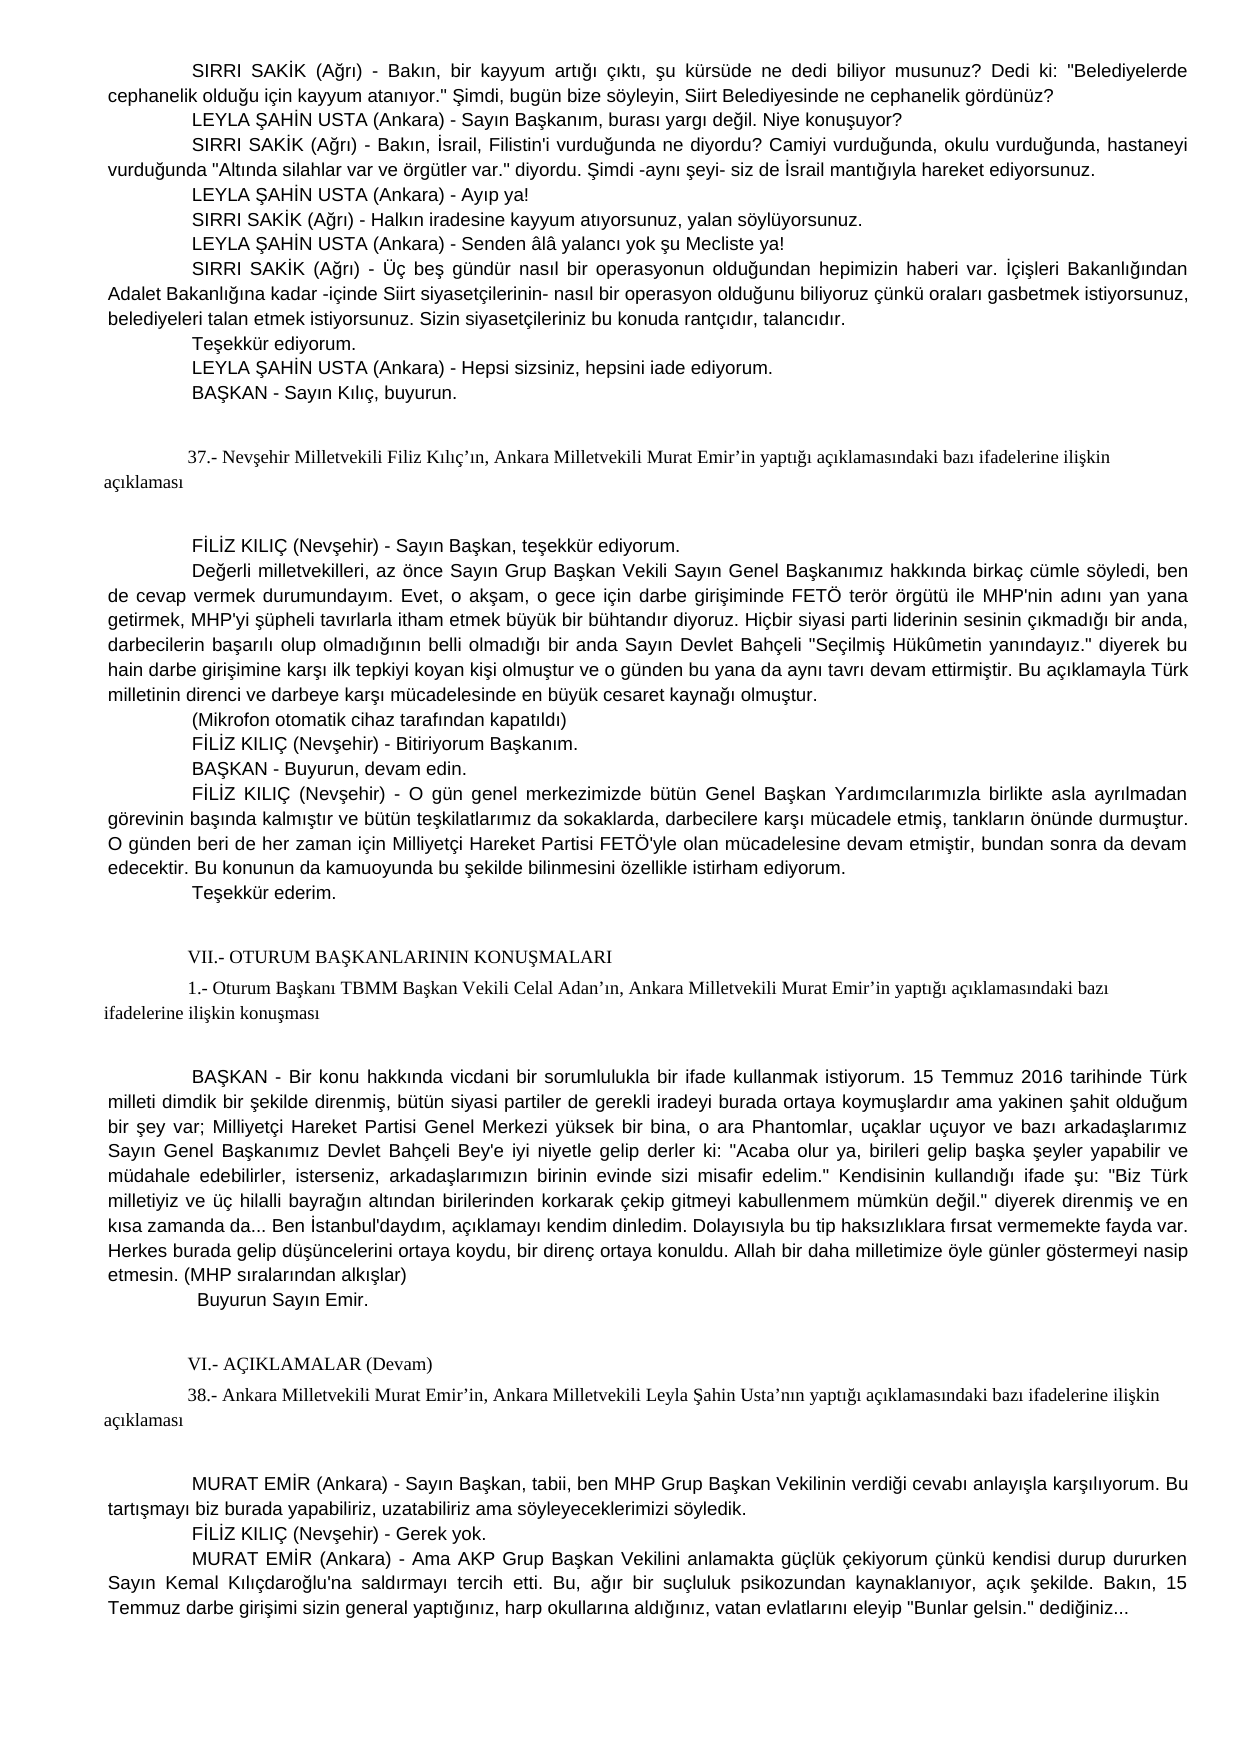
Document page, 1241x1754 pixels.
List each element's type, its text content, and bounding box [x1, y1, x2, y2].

text BAŞKAN - Bir konu hakkında vicdani bir sorumlulukla bir ifade kullanmak istiyorum. 15 Temmuz 2016 tarihinde Türk milleti dimdik bir şekilde direnmiş, bütün siyasi partiler de gerekli iradeyi burada ortaya koymuşlardır ama yakinen şahit olduğum bir şey var; Milliyetçi Hareket Partisi Genel Merkezi yüksek bir bina, o ara Phantomlar, uçaklar uçuyor ve bazı arkadaşlarımız Sayın Genel Başkanımız Devlet Bahçeli Bey'e iyi niyetle gelip derler ki: "Acaba olur ya, birileri gelip başka şeyler yapabilir ve müdahale edebilirler, isterseniz, arkadaşlarımızın birinin evinde sizi misafir edelim." Kendisinin kullandığı ifade şu: "Biz Türk milletiyiz ve üç hilalli bayrağın altından birilerinden korkarak çekip gitmeyi kabullenmem mümkün değil." diyerek direnmiş ve en kısa zamanda da... Ben İstanbul'daydım, açıklamayı kendim dinledim. Dolayısıyla bu tip haksızlıklara fırsat vermemekte fayda var. Herkes burada gelip düşüncelerini ortaya koydu, bir direnç ortaya konuldu. Allah bir daha milletimize öyle günler göstermeyi nasip etmesin. (MHP sıralarından alkışlar) [108, 1066, 1189, 1286]
text LEYLA ŞAHİN USTA (Ankara) - Ayıp ya! [108, 184, 1189, 205]
text SIRRI SAKİK (Ağrı) - Üç beş gündür nasıl bir operasyonun olduğundan hepimizin haberi var. İçişleri Bakanlığından Adalet Bakanlığına kadar -içinde Siirt siyasetçilerinin- nasıl bir operasyon olduğunu biliyoruz çünkü oraları gasbetmek istiyorsunuz, belediyeleri talan etmek istiyorsunuz. Sizin siyasetçileriniz bu konuda rantçıdır, talancıdır. [108, 258, 1189, 329]
text BAŞKAN - Sayın Kılıç, buyurun. [108, 382, 1189, 403]
text Buyurun Sayın Emir. [108, 1289, 1189, 1311]
text MURAT EMİR (Ankara) - Sayın Başkan, tabii, ben MHP Grup Başkan Vekilinin verdiği cevabı anlayışla karşılıyorum. Bu tartışmayı biz burada yapabiliriz, uzatabiliriz ama söyleyeceklerimizi söyledik. [108, 1473, 1189, 1519]
text LEYLA ŞAHİN USTA (Ankara) - Hepsi sizsiniz, hepsini iade ediyorum. [108, 357, 1189, 379]
text FİLİZ KILIÇ (Nevşehir) - Bitiriyorum Başkanım. [108, 733, 1189, 755]
text MURAT EMİR (Ankara) - Ama AKP Grup Başkan Vekilini anlamakta güçlük çekiyorum çünkü kendisi durup dururken Sayın Kemal Kılıçdaroğlu'na saldırmayı tercih etti. Bu, ağır bir suçluluk psikozundan kaynaklanıyor, açık şekilde. Bakın, 15 Temmuz darbe girişimi sizin general yaptığınız, harp okullarına aldığınız, vatan evlatlarını eleyip "Bunlar gelsin." dediğiniz... [108, 1547, 1189, 1618]
text Teşekkür ederim. [108, 882, 1189, 903]
text FİLİZ KILIÇ (Nevşehir) - Gerek yok. [108, 1523, 1189, 1544]
text SIRRI SAKİK (Ağrı) - Bakın, İsrail, Filistin'i vurduğunda ne diyordu? Camiyi vurduğunda, okulu vurduğunda, hastaneyi vurduğunda "Altında silahlar var ve örgütler var." diyordu. Şimdi -aynı şeyi- siz de İsrail mantığıyla hareket ediyorsunuz. [108, 134, 1189, 180]
text 1.- Oturum Başkanı TBMM Başkan Vekili Celal Adan’ın, Ankara Milletvekili Murat Emir’in yaptığı açıklamasındaki bazı ifadelerine ilişkin konuşması [103, 977, 1193, 1023]
text VII.- OTURUM BAŞKANLARININ KONUŞMALARI [103, 946, 1193, 968]
text LEYLA ŞAHİN USTA (Ankara) - Sayın Başkanım, burası yargı değil. Niye konuşuyor? [108, 109, 1189, 131]
text Teşekkür ediyorum. [108, 332, 1189, 354]
text BAŞKAN - Buyurun, devam edin. [108, 758, 1189, 779]
text 37.- Nevşehir Milletvekili Filiz Kılıç’ın, Ankara Milletvekili Murat Emir’in yaptığı açıklamasındaki bazı ifadelerine ilişkin açıklaması [103, 446, 1193, 492]
text Değerli milletvekilleri, az önce Sayın Grup Başkan Vekili Sayın Genel Başkanımız hakkında birkaç cümle söyledi, ben de cevap vermek durumundayım. Evet, o akşam, o gece için darbe girişiminde FETÖ terör örgütü ile MHP'nin adını yan yana getirmek, MHP'yi şüpheli tavırlarla itham etmek büyük bir bühtandır diyoruz. Hiçbir siyasi parti liderinin sesinin çıkmadığı bir anda, darbecilerin başarılı olup olmadığının belli olmadığı bir anda Sayın Devlet Bahçeli "Seçilmiş Hükûmetin yanındayız." diyerek bu hain darbe girişimine karşı ilk tepkiyi koyan kişi olmuştur ve o günden bu yana da aynı tavrı devam ettirmiştir. Bu açıklamayla Türk milletinin direnci ve darbeye karşı mücadelesinde en büyük cesaret kaynağı olmuştur. [108, 560, 1189, 705]
text FİLİZ KILIÇ (Nevşehir) - O gün genel merkezimizde bütün Genel Başkan Yardımcılarımızla birlikte asla ayrılmadan görevinin başında kalmıştır ve bütün teşkilatlarımız da sokaklarda, darbecilere karşı mücadele etmiş, tankların önünde durmuştur. O günden beri de her zaman için Milliyetçi Hareket Partisi FETÖ'yle olan mücadelesine devam etmiştir, bundan sonra da devam edecektir. Bu konunun da kamuoyunda bu şekilde bilinmesini özellikle istirham ediyorum. [108, 783, 1189, 879]
text LEYLA ŞAHİN USTA (Ankara) - Senden âlâ yalancı yok şu Mecliste ya! [108, 233, 1189, 255]
text VI.- AÇIKLAMALAR (Devam) [103, 1353, 1193, 1375]
text SIRRI SAKİK (Ağrı) - Bakın, bir kayyum artığı çıktı, şu kürsüde ne dedi biliyor musunuz? Dedi ki: "Belediyelerde cephanelik olduğu için kayyum atanıyor." Şimdi, bugün bize söyleyin, Siirt Belediyesinde ne cephanelik gördünüz? [108, 60, 1189, 106]
text 38.- Ankara Milletvekili Murat Emir’in, Ankara Milletvekili Leyla Şahin Usta’nın yaptığı açıklamasındaki bazı ifadelerine ilişkin açıklaması [103, 1384, 1193, 1431]
text (Mikrofon otomatik cihaz tarafından kapatıldı) [108, 708, 1189, 730]
text SIRRI SAKİK (Ağrı) - Halkın iradesine kayyum atıyorsunuz, yalan söylüyorsunuz. [108, 208, 1189, 230]
text FİLİZ KILIÇ (Nevşehir) - Sayın Başkan, teşekkür ediyorum. [108, 535, 1189, 556]
